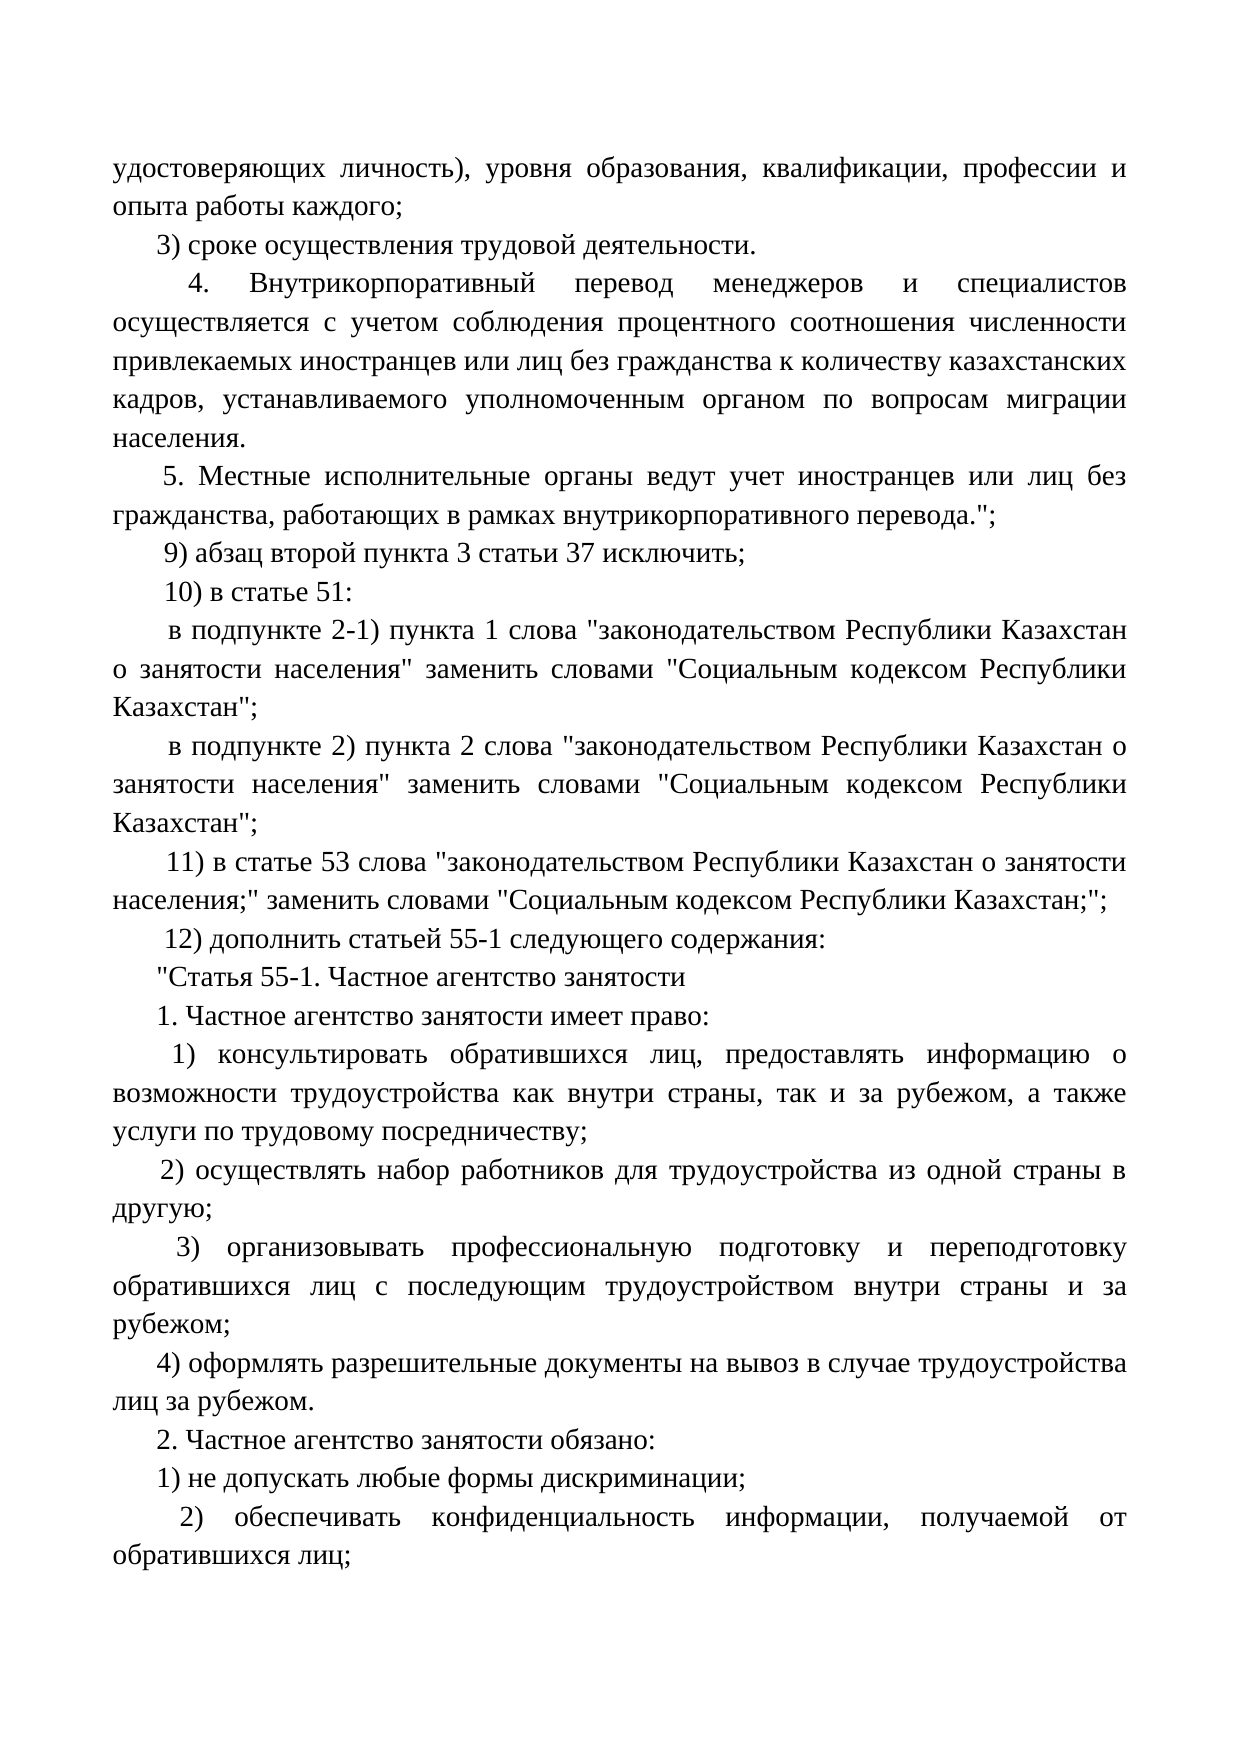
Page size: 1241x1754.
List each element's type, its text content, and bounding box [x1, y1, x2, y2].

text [112, 150, 1128, 222]
text 1. Частное агентство занятости имеет право: [112, 998, 1128, 1031]
text 2. Частное агентство занятости обязано: [112, 1422, 1128, 1455]
text 11) в статье 53 слова "законодательством Республики Казахстан о занятости населения;" заменить словами "Социальным кодексом Республики Казахстан;"; [112, 844, 1128, 916]
text в подпункте 2-1) пункта 1 слова "законодательством Республики Казахстан о занятости населения" заменить словами "Социальным кодексом Республики Казахстан"; [112, 612, 1128, 723]
text 1) не допускать любые формы дискриминации; [112, 1460, 1128, 1494]
text 2) обеспечивать конфиденциальность информации, получаемой от обратившихся лиц; [112, 1499, 1128, 1571]
text 10) в статье 51: [112, 574, 1128, 607]
text 2) осуществлять набор работников для трудоустройства из одной страны в другую; [112, 1152, 1128, 1224]
text в подпункте 2) пункта 2 слова "законодательством Республики Казахстан о занятости населения" заменить словами "Социальным кодексом Республики Казахстан"; [112, 728, 1128, 839]
text 5. Местные исполнительные органы ведут учет иностранцев или лиц без гражданства, работающих в рамках внутрикорпоративного перевода."; [112, 458, 1128, 530]
text 1) консультировать обратившихся лиц, предоставлять информацию о возможности трудоустройства как внутри страны, так и за рубежом, а также услуги по трудовому посредничеству; [112, 1036, 1128, 1147]
text 4) оформлять разрешительные документы на вывоз в случае трудоустройства лиц за рубежом. [112, 1345, 1128, 1417]
text 3) организовывать профессиональную подготовку и переподготовку обратившихся лиц с последующим трудоустройством внутри страны и за рубежом; [112, 1229, 1128, 1340]
text 12) дополнить статьей 55-1 следующего содержания: [112, 921, 1128, 954]
text 3) сроке осуществления трудовой деятельности. [112, 227, 1128, 261]
text 9) абзац второй пункта 3 статьи 37 исключить; [112, 535, 1128, 569]
text "Статья 55-1. Частное агентство занятости [112, 959, 1128, 993]
text 4. Внутрикорпоративный перевод менеджеров и специалистов осуществляется с учетом соблюдения процентного соотношения численности привлекаемых иностранцев или лиц без гражданства к количеству казахстанских кадров, устанавливаемого уполномоченным органом по вопросам миграции населения. [112, 266, 1128, 453]
